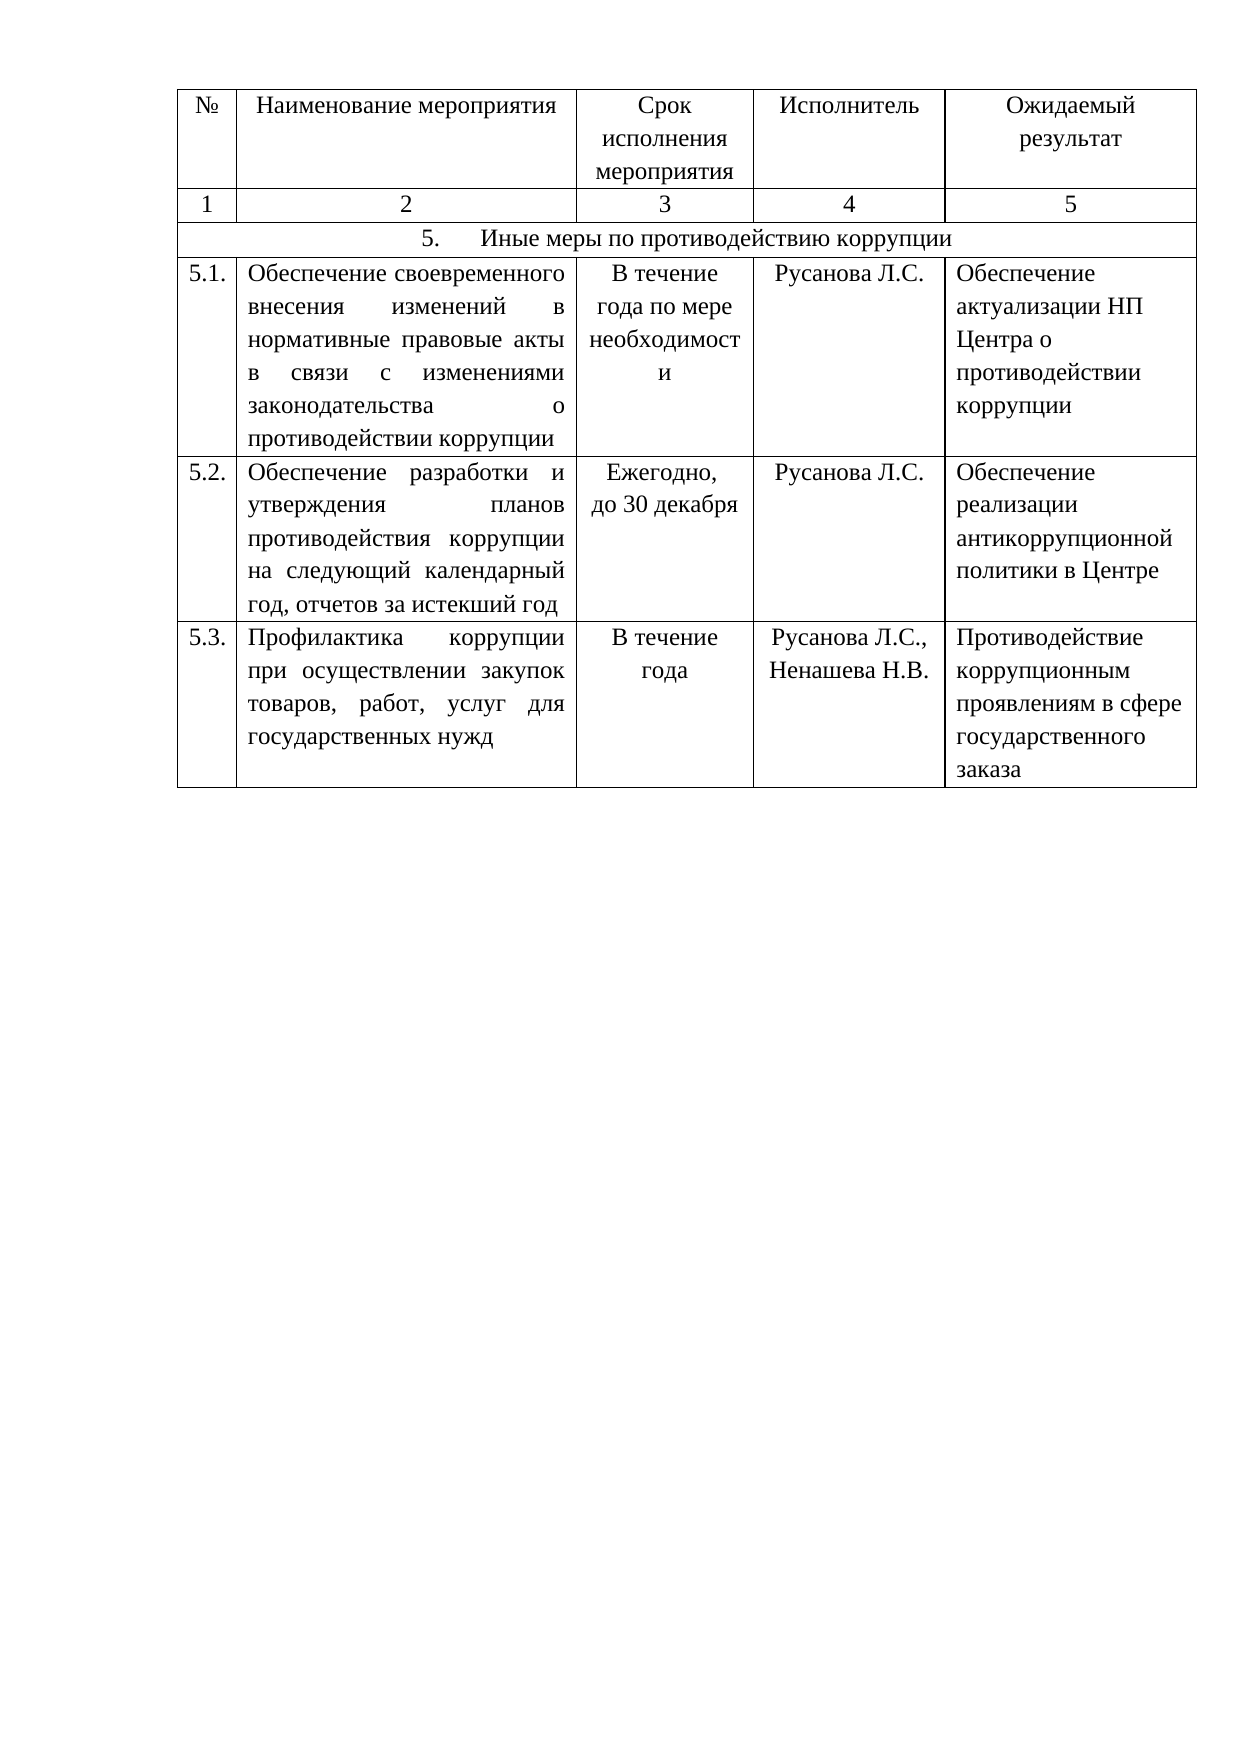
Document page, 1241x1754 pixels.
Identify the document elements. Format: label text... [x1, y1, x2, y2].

table_cell Русанова Л.С. [754, 258, 944, 456]
table_cell В течение года [577, 622, 753, 787]
table_cell 3 [577, 189, 753, 222]
table_cell 4 [754, 189, 944, 222]
table_cell 2 [237, 189, 576, 222]
table_cell 1 [178, 189, 236, 222]
table_cell [178, 258, 236, 456]
table_cell Обеспечение своевременного внесения изменений в нормативные правовые акты в связи с изменениями законодательства о противодействии коррупции [237, 258, 576, 456]
table_cell В течение года по мере необходимости [577, 258, 753, 456]
table_cell 5 [946, 189, 1196, 222]
table_cell Ежегодно, до 30 декабря [577, 457, 753, 621]
table_cell [178, 622, 236, 787]
table_header № [178, 90, 236, 188]
table_cell Профилактика коррупции при осуществлении закупок товаров, работ, услуг для государственных нужд [237, 622, 576, 787]
table_cell Противодействие коррупционным проявлениям в сфере государственного заказа [946, 622, 1196, 787]
table_cell Иные меры по противодействию коррупции [178, 223, 1196, 257]
table_cell [178, 457, 236, 621]
table_header Ожидаемый результат [946, 90, 1196, 188]
table_cell Обеспечение актуализации НП Центра о противодействии коррупции [946, 258, 1196, 456]
table_cell Русанова Л.С., Ненашева Н.В. [754, 622, 944, 787]
table_cell Обеспечение разработки и утверждения планов противодействия коррупции на следующий календарный год, отчетов за истекший год [237, 457, 576, 621]
table_header Наименование мероприятия [237, 90, 576, 188]
table_cell Обеспечение реализации антикоррупционной политики в Центре [946, 457, 1196, 621]
table_header Срок исполнения мероприятия [577, 90, 753, 188]
table_header Исполнитель [754, 90, 944, 188]
table_cell Русанова Л.С. [754, 457, 944, 621]
